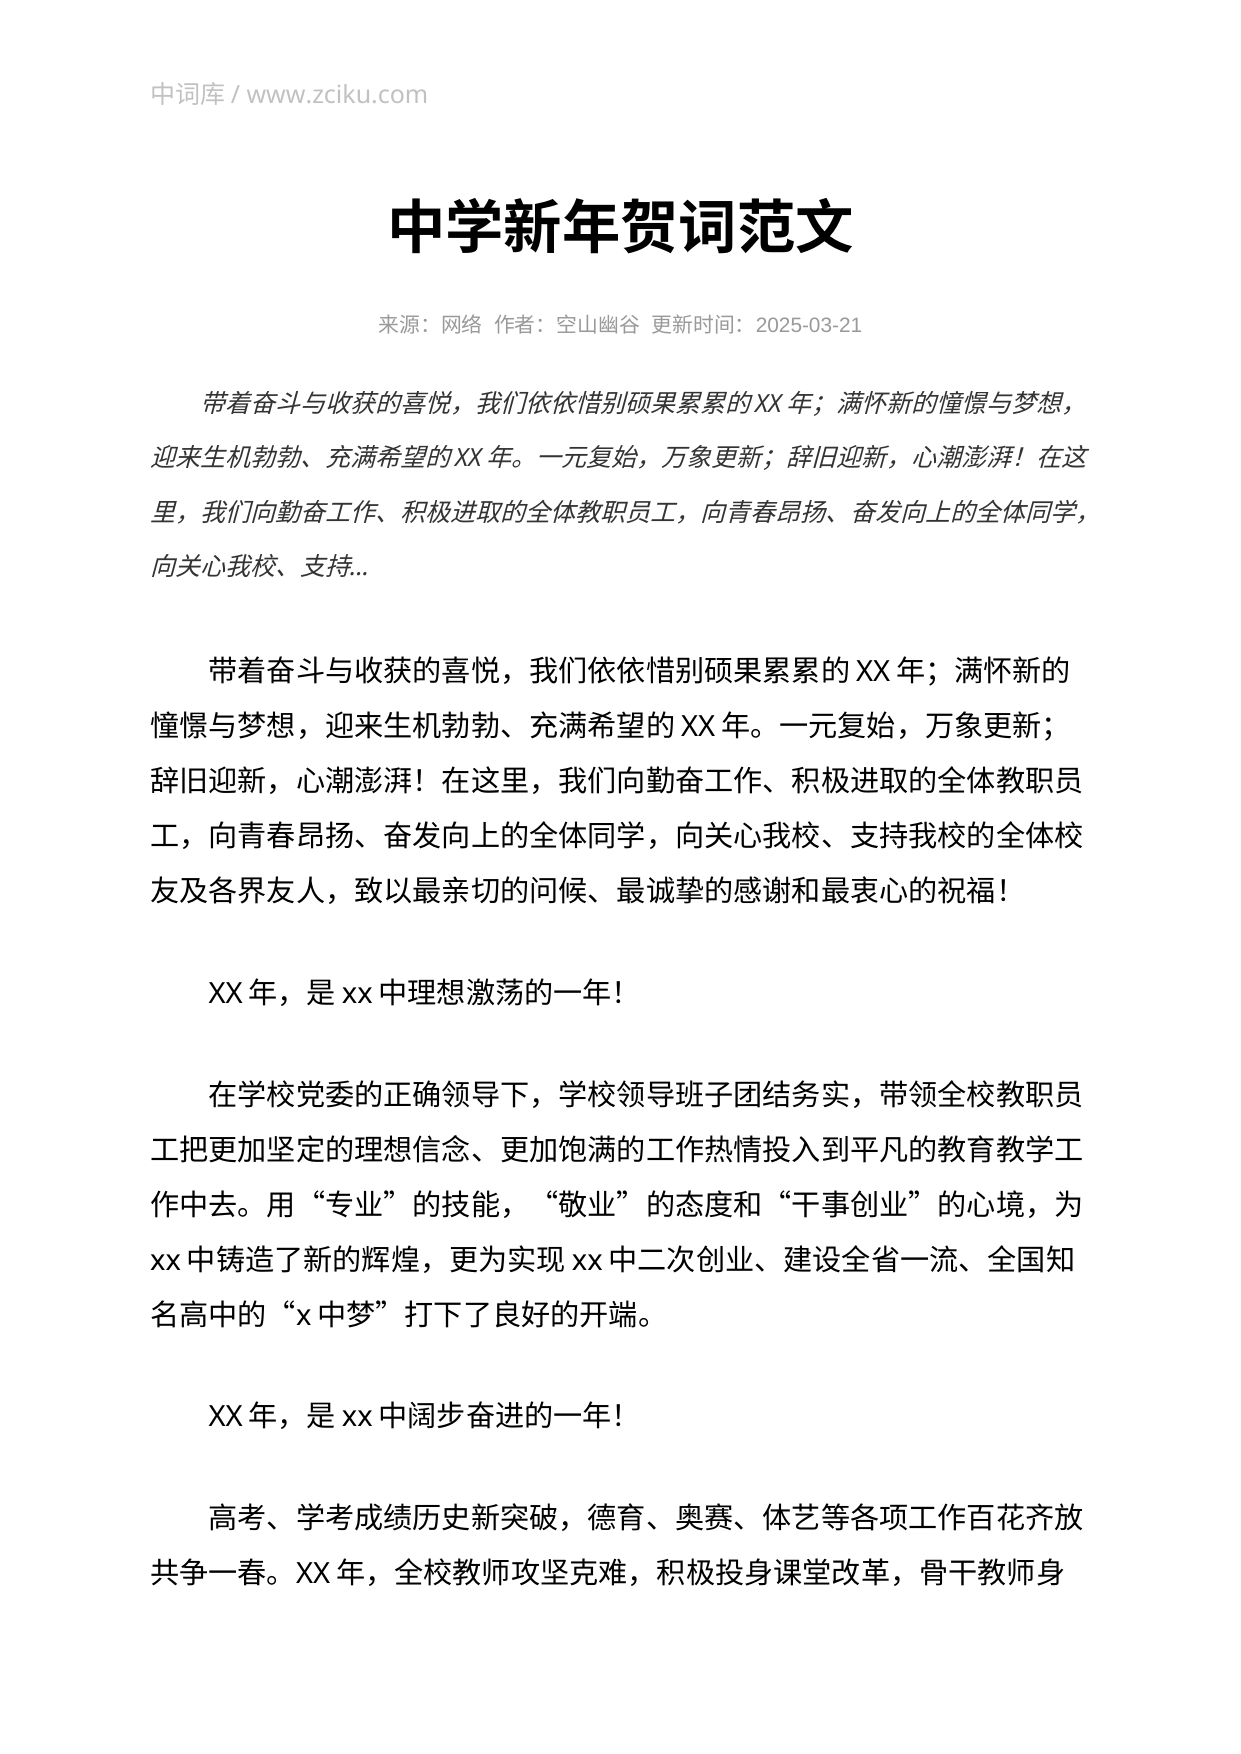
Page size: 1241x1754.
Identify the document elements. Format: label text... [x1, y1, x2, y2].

text 来源：网络 作者：空山幽谷 更新时间：2025-03-21 [150, 313, 1090, 337]
subtitle 中学新年贺词范文 [150, 181, 1090, 266]
text 在学校党委的正确领导下，学校领导班子团结务实，带领全校教职员工把更加坚定的理想信念、更加饱满的工作热情投入到平凡的教育教学工作中去。用“专业”的技能，“敬业”的态度和“干事创业”的心境，为xx中铸造了新的辉煌，更为实现xx中二次创业、建设全省一流、全国知名高中的“x中梦”打下了良好的开端。 [150, 1071, 1090, 1333]
text 带着奋斗与收获的喜悦，我们依依惜别硕果累累的XX年；满怀新的憧憬与梦想，迎来生机勃勃、充满希望的XX年。一元复始，万象更新；辞旧迎新，心潮澎湃！在这里，我们向勤奋工作、积极进取的全体教职员工，向青春昂扬、奋发向上的全体同学，向关心我校、支持... [150, 383, 1090, 583]
text XX年，是xx中阔步奋进的一年！ [150, 1393, 1090, 1435]
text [150, 1495, 1090, 1592]
text XX年，是xx中理想激荡的一年！ [150, 969, 1090, 1012]
text 带着奋斗与收获的喜悦，我们依依惜别硕果累累的XX年；满怀新的憧憬与梦想，迎来生机勃勃、充满希望的XX年。一元复始，万象更新；辞旧迎新，心潮澎湃！在这里，我们向勤奋工作、积极进取的全体教职员工，向青春昂扬、奋发向上的全体同学，向关心我校、支持我校的全体校友及各界友人，致以最亲切的问候、最诚挚的感谢和最衷心的祝福！ [150, 648, 1090, 910]
